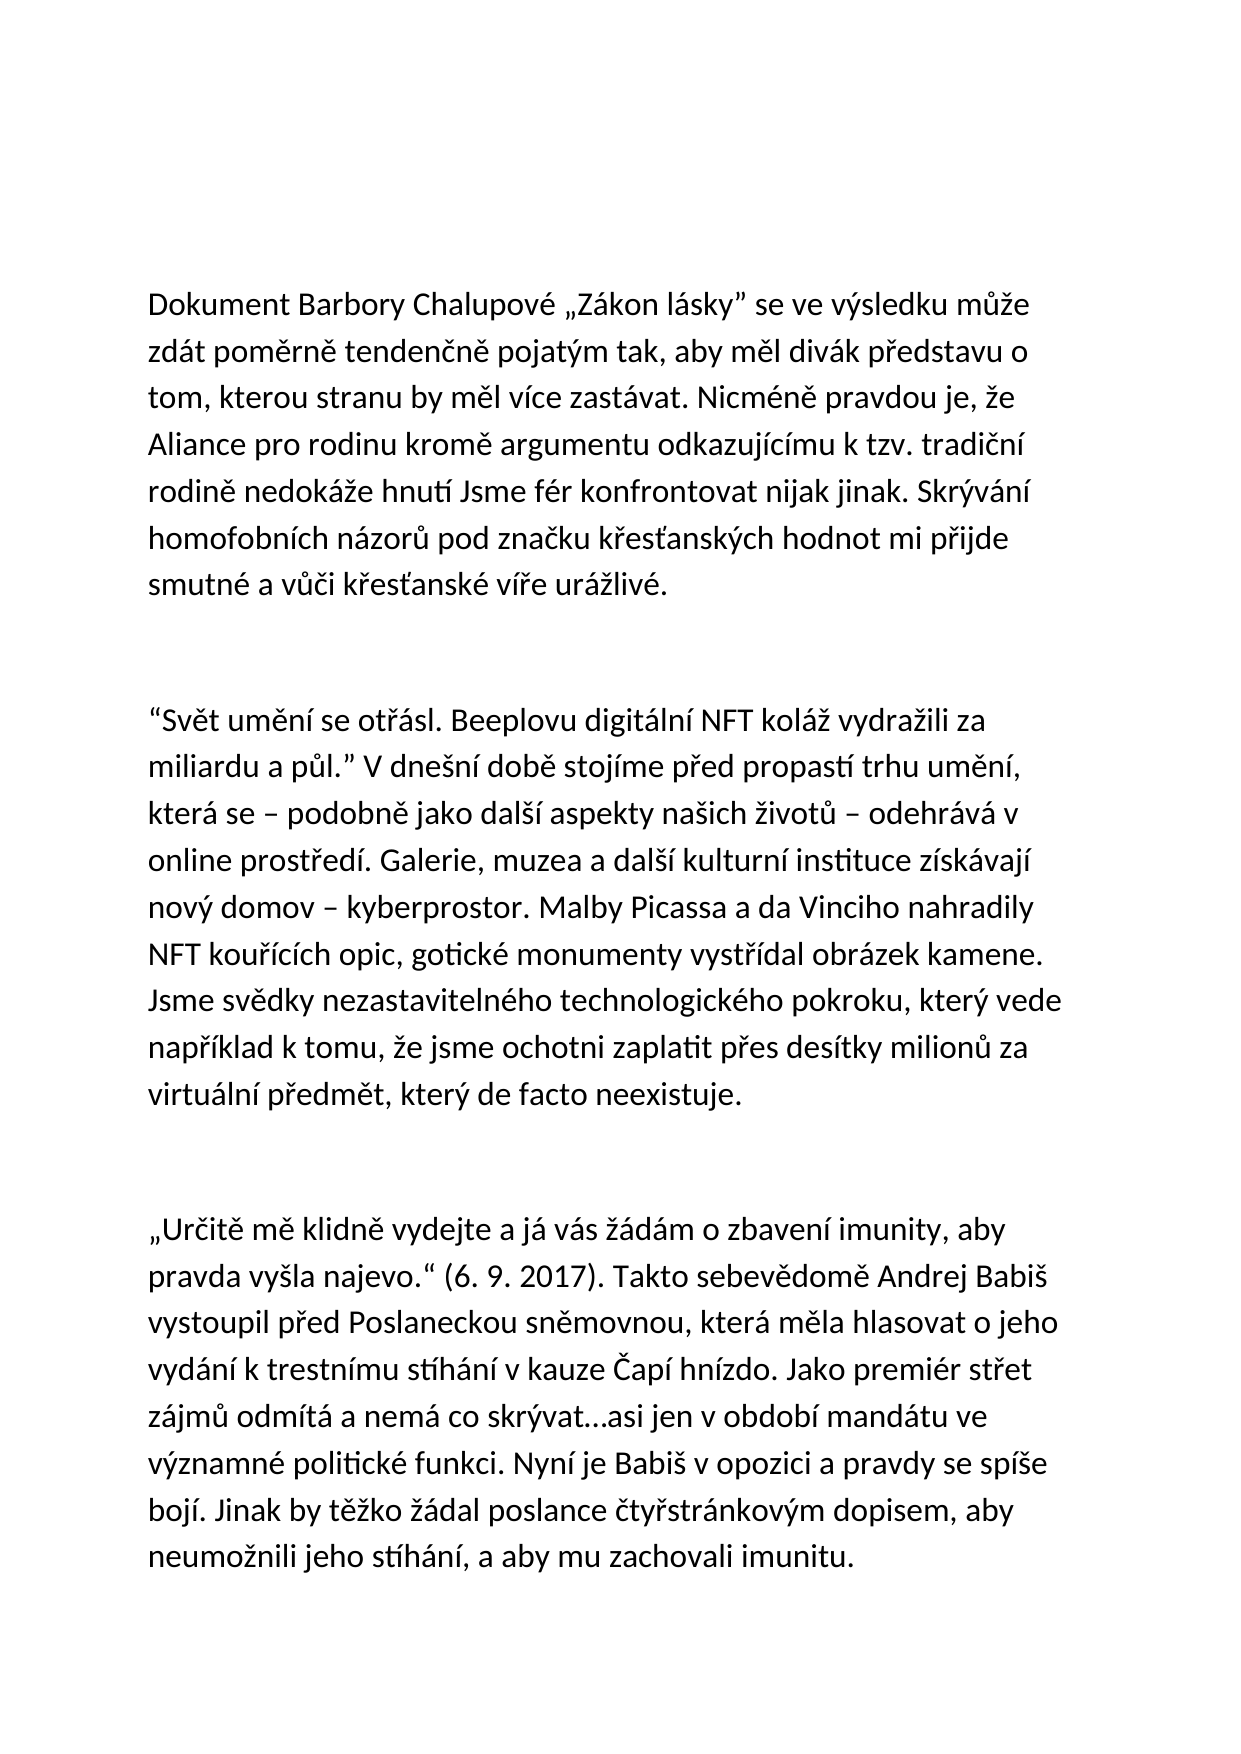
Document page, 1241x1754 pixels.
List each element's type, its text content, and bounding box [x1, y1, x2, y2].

text „Určitě mě klidně vydejte a já vás žádám o zbavení imunity, aby pravda vyšla najevo.“ (6. 9. 2017). Takto sebevědomě Andrej Babiš vystoupil před Poslaneckou sněmovnou, která měla hlasovat o jeho vydání k trestnímu stíhání v kauze Čapí hnízdo. Jako premiér střet zájmů odmítá a nemá co skrývat…asi jen v období mandátu ve významné politické funkci. Nyní je Babiš v opozici a pravdy se spíše bojí. Jinak by těžko žádal poslance čtyřstránkovým dopisem, aby neumožnili jeho stíhání, a aby mu zachovali imunitu. [148, 1208, 1093, 1576]
text “Svět umění se otřásl. Beeplovu digitální NFT koláž vydražili za miliardu a půl.” V dnešní době stojíme před propastí trhu umění, která se – podobně jako další aspekty našich životů – odehrává v online prostředí. Galerie, muzea a další kulturní instituce získávají nový domov – kyberprostor. Malby Picassa a da Vinciho nahradily NFT kouřících opic, gotické monumenty vystřídal obrázek kamene. Jsme svědky nezastavitelného technologického pokroku, který vede například k tomu, že jsme ochotni zaplatit přes desítky milionů za virtuální předmět, který de facto neexistuje. [148, 699, 1093, 1113]
text Dokument Barbory Chalupové „Zákon lásky” se ve výsledku může zdát poměrně tendenčně pojatým tak, aby měl divák představu o tom, kterou stranu by měl více zastávat. Nicméně pravdou je, že Aliance pro rodinu kromě argumentu odkazujícímu k tzv. tradiční rodině nedokáže hnutí Jsme fér konfrontovat nijak jinak. Skrývání homofobních názorů pod značku křesťanských hodnot mi přijde smutné a vůči křesťanské víře urážlivé. [148, 283, 1093, 604]
